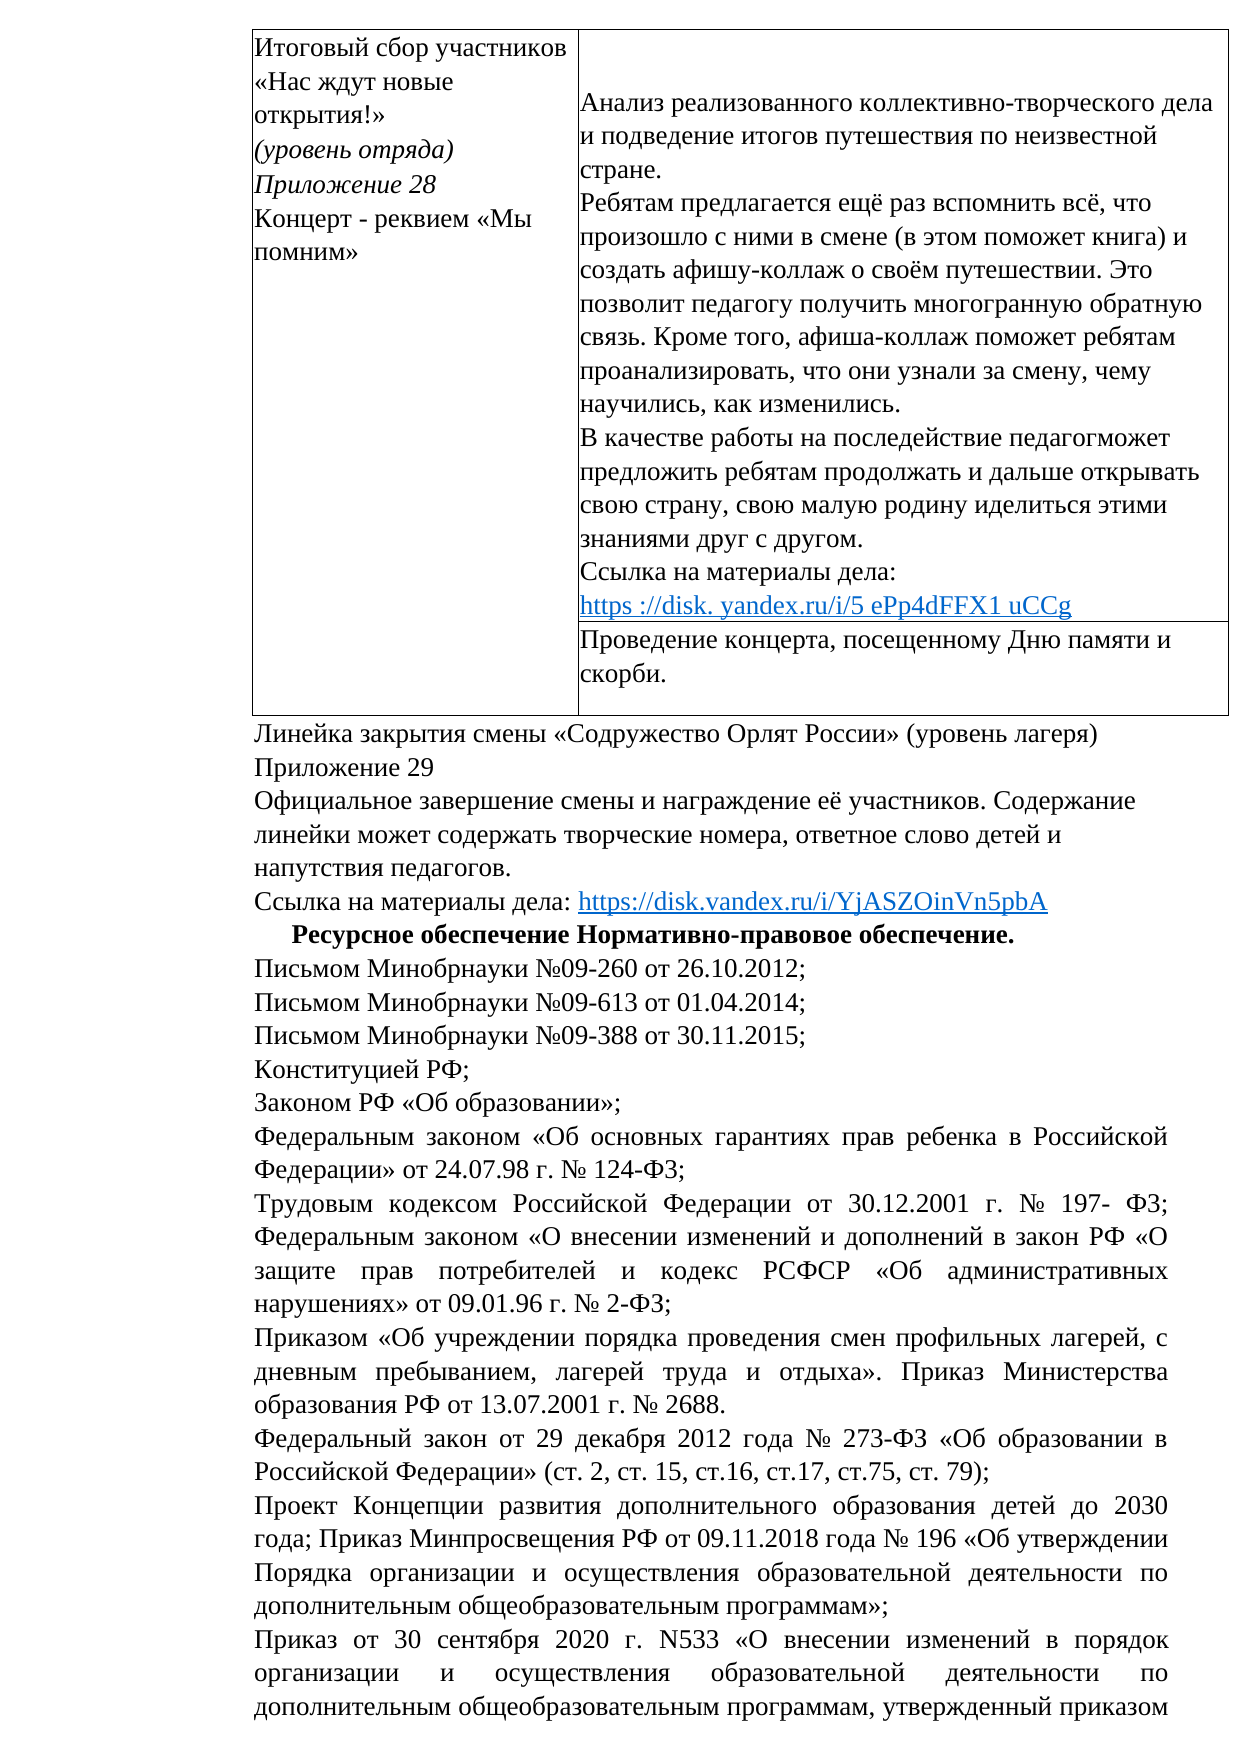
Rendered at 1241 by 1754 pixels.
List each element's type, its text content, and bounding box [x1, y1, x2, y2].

text Федеральный закон от 29 декабря 2012 года № 273-ФЗ «Об образовании в Российской Федерации» (ст. 2, ст. 15, ст.16, ст.17, ст.75, ст. 79); [254, 1420, 1169, 1487]
text Трудовым кодексом Российской Федерации от 30.12.2001 г. № 197- Ф3; Федеральным законом «О внесении изменений и дополнений в закон РФ «О защите прав потребителей и кодекс РСФСР «Об административных нарушениях» от 09.01.96 г. № 2-ФЗ; [254, 1185, 1169, 1319]
table_cell Проведение концерта, посещенному Дню памяти и скорби. [579, 622, 1228, 715]
text Официальное завершение смены и награждение её участников. Содержание линейки может содержать творческие номера, ответное слово детей и напутствия педагогов. [254, 783, 1169, 883]
text Письмом Минобрнауки №09-260 от 26.10.2012; [254, 951, 1169, 984]
text Ссылка на материалы дела: https://disk.vandex.ru/i/YjASZOinVn5pbA [254, 883, 1169, 917]
text Письмом Минобрнауки №09-613 от 01.04.2014; [254, 984, 1169, 1018]
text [254, 1621, 1169, 1722]
table_cell Итоговый сбор участников «Нас ждут новые открытия!» (уровень отряда) Приложение 28 Концерт - реквием «Мы помним» [253, 30, 578, 715]
text Федеральным законом «Об основных гарантиях прав ребенка в Российской Федерации» от 24.07.98 г. № 124-Ф3; [254, 1118, 1169, 1185]
text Законом РФ «Об образовании»; [254, 1085, 1169, 1118]
text Проект Концепции развития дополнительного образования детей до 2030 года; Приказ Минпросвещения РФ от 09.11.2018 года № 196 «Об утверждении Порядка организации и осуществления образовательной деятельности по дополнительным общеобразовательным программам»; [254, 1487, 1169, 1621]
text Линейка закрытия смены «Содружество Орлят России» (уровень лагеря) Приложение 29 [254, 716, 1169, 783]
text Письмом Минобрнауки №09-388 от 30.11.2015; [254, 1018, 1169, 1051]
text Конституцией РФ; [254, 1051, 1169, 1085]
text Приказом «Об учреждении порядка проведения смен профильных лагерей, с дневным пребыванием, лагерей труда и отдыха». Приказ Министерства образования РФ от 13.07.2001 г. № 2688. [254, 1319, 1169, 1420]
text Ресурсное обеспечение Нормативно-правовое обеспечение. [291, 917, 1169, 951]
table_cell Анализ реализованного коллективно-творческого дела и подведение итогов путешествия по неизвестной стране. Ребятам предлагается ещё раз вспомнить всё, что произошло с ними в смене (в этом поможет книга) и создать афишу-коллаж о своём путешествии. Это позволит педагогу получить многогранную обратную связь. Кроме того, афиша-коллаж поможет ребятам проанализировать, что они узнали за смену, чему научились, как изменились. В качестве работы на последействие педагогможет предложить ребятам продолжать и дальше открывать свою страну, свою малую родину иделиться этими знаниями друг с другом. Ссылка на материалы дела: https ://disk. yandex.ru/i/5 ePp4dFFX1 uCCg [579, 30, 1228, 621]
